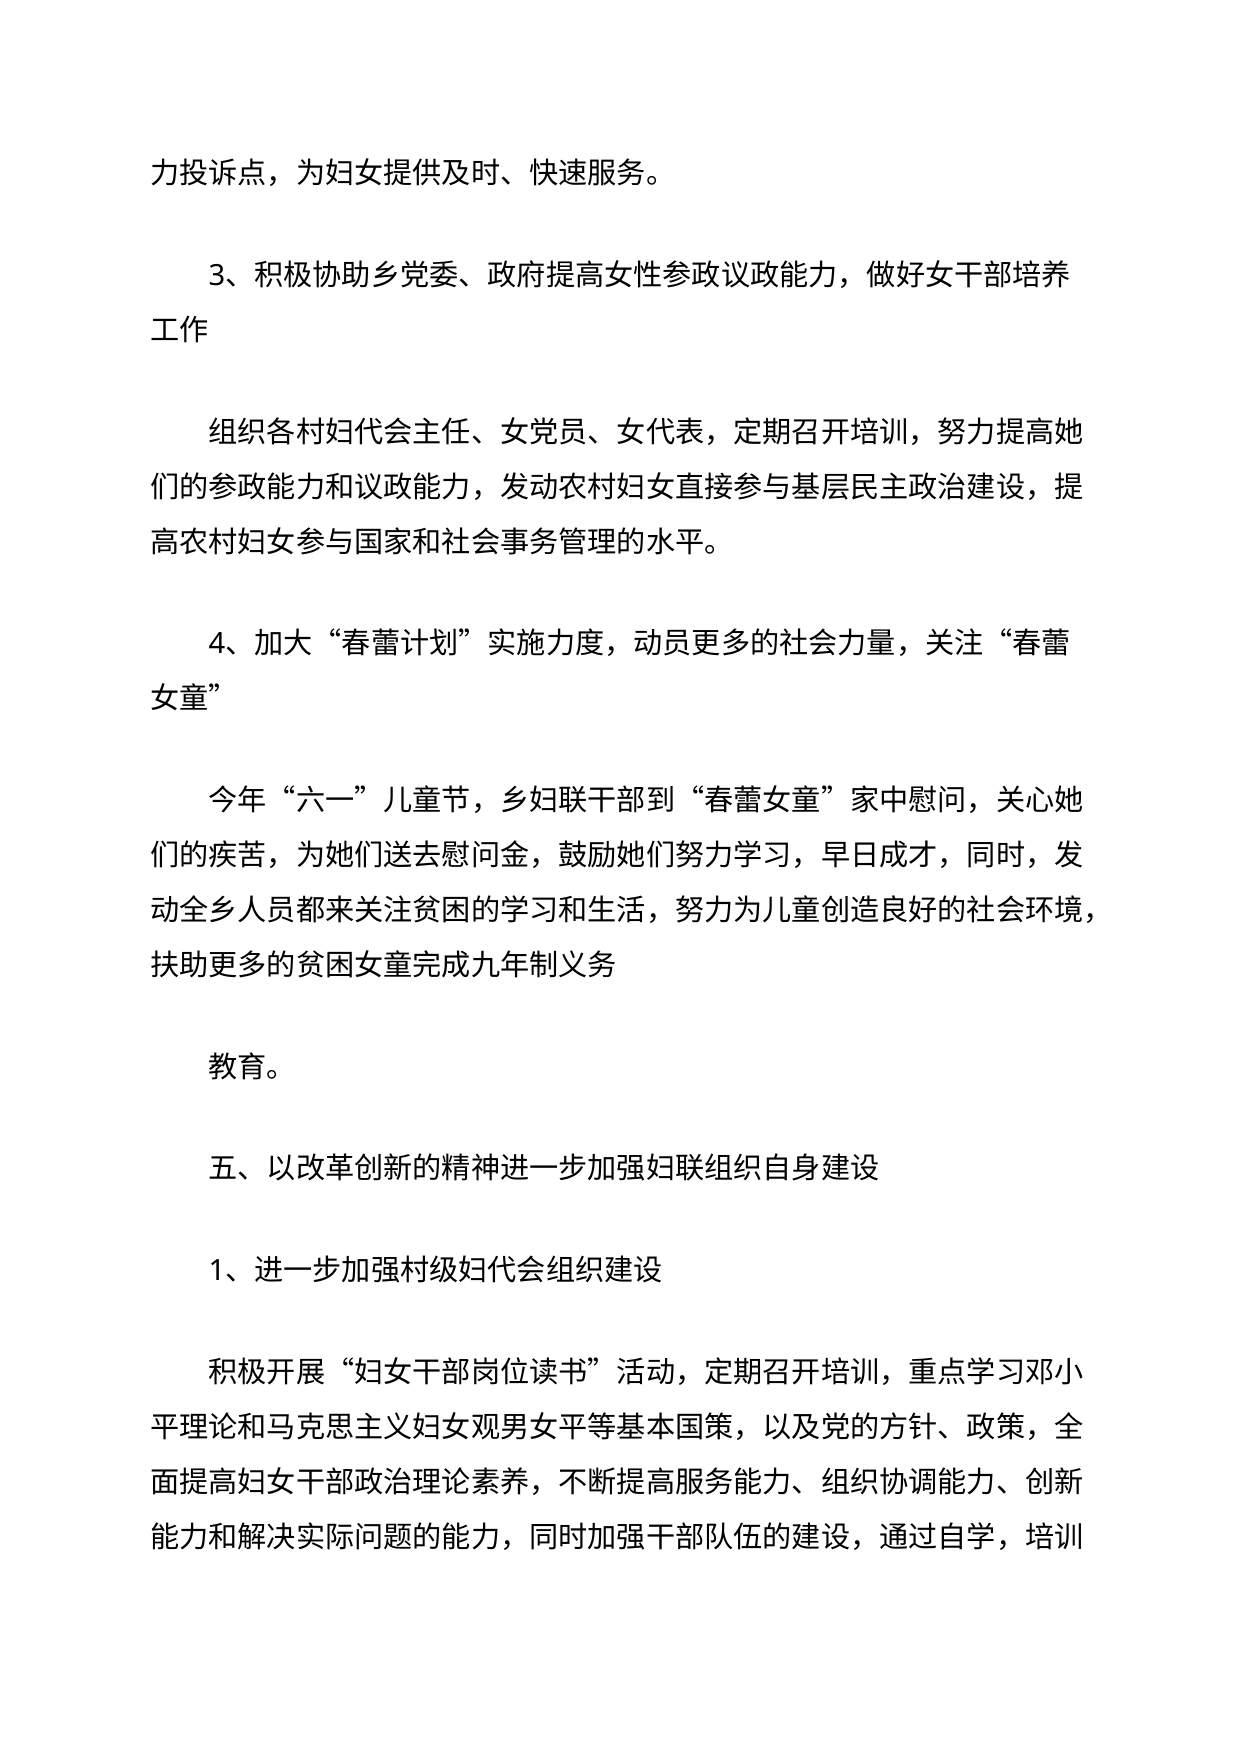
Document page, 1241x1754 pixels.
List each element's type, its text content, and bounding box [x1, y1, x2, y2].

text 组织各村妇代会主任、女党员、女代表，定期召开培训，努力提高她们的参政能力和议政能力，发动农村妇女直接参与基层民主政治建设，提高农村妇女参与国家和社会事务管理的水平。 [150, 408, 1090, 561]
text 教育。 [150, 1043, 1090, 1086]
text 3、积极协助乡党委、政府提高女性参政议政能力，做好女干部培养工作 [150, 252, 1090, 349]
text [150, 1349, 1090, 1556]
text 五、以改革创新的精神进一步加强妇联组织自身建设 [150, 1145, 1090, 1187]
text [150, 150, 1090, 192]
text 4、加大“春蕾计划”实施力度，动员更多的社会力量，关注“春蕾女童” [150, 620, 1090, 717]
text 1、进一步加强村级妇代会组织建设 [150, 1247, 1090, 1289]
text 今年“六一”儿童节，乡妇联干部到“春蕾女童”家中慰问，关心她们的疾苦，为她们送去慰问金，鼓励她们努力学习，早日成才，同时，发动全乡人员都来关注贫困的学习和生活，努力为儿童创造良好的社会环境，扶助更多的贫困女童完成九年制义务 [150, 777, 1090, 984]
